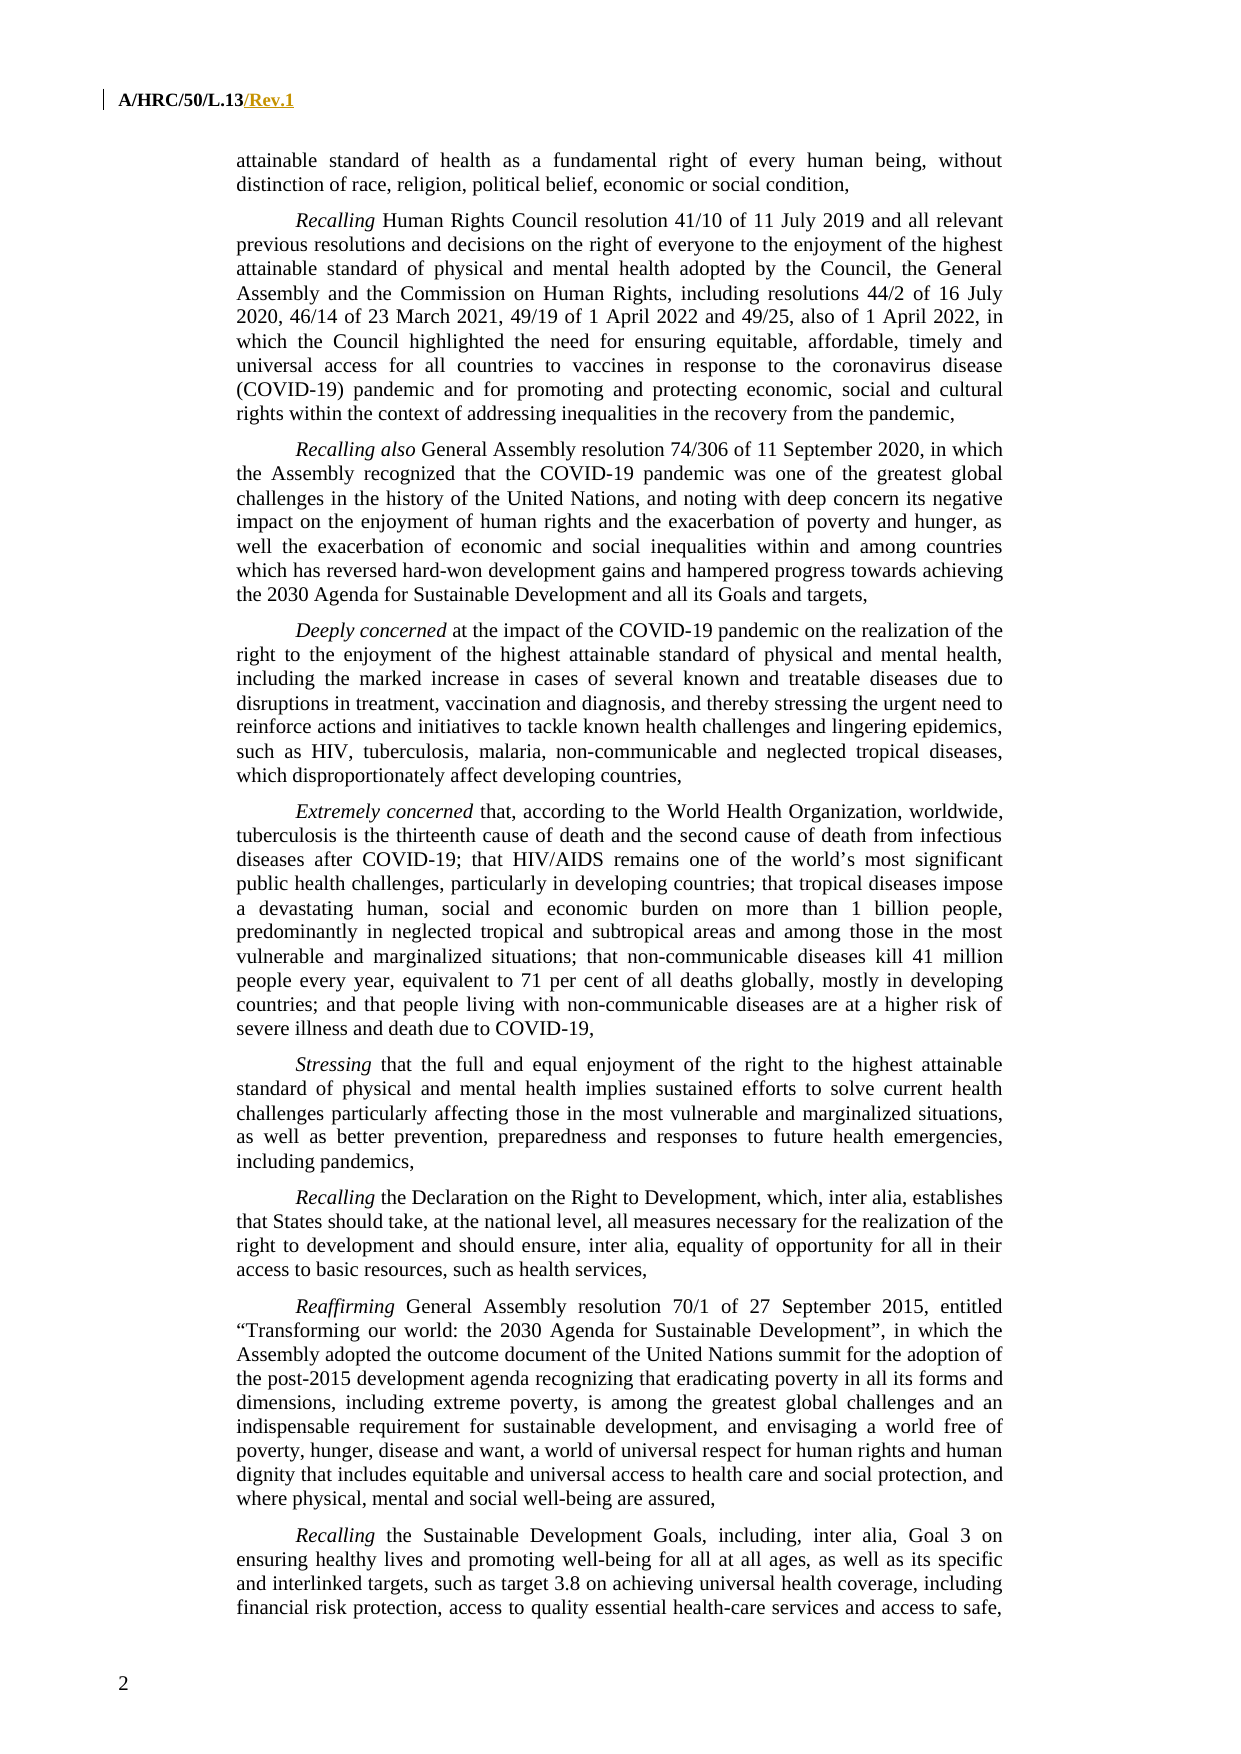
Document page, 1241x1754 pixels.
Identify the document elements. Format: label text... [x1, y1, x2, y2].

text Recalling also General Assembly resolution 74/306 of 11 September 2020, in which the Assembly recognized that the COVID-19 pandemic was one of the greatest global challenges in the history of the United Nations, and noting with deep concern its negative impact on the enjoyment of human rights and the exacerbation of poverty and hunger, as well the exacerbation of economic and social inequalities within and among countries which has reversed hard-won development gains and hampered progress towards achieving the 2030 Agenda for Sustainable Development and all its Goals and targets, [236, 437, 1004, 606]
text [236, 1523, 1004, 1619]
text Deeply concerned at the impact of the COVID-19 pandemic on the realization of the right to the enjoyment of the highest attainable standard of physical and mental health, including the marked increase in cases of several known and treatable diseases due to disruptions in treatment, vaccination and diagnosis, and thereby stressing the urgent need to reinforce actions and initiatives to tackle known health challenges and lingering epidemics, such as HIV, tuberculosis, malaria, non-communicable and neglected tropical diseases, which disproportionately affect developing countries, [236, 618, 1004, 787]
text Recalling Human Rights Council resolution 41/10 of 11 July 2019 and all relevant previous resolutions and decisions on the right of everyone to the enjoyment of the highest attainable standard of physical and mental health adopted by the Council, the General Assembly and the Commission on Human Rights, including resolutions 44/2 of 16 July 2020, 46/14 of 23 March 2021, 49/19 of 1 April 2022 and 49/25, also of 1 April 2022, in which the Council highlighted the need for ensuring equitable, affordable, timely and universal access for all countries to vaccines in response to the coronavirus disease (COVID-19) pandemic and for promoting and protecting economic, social and cultural rights within the context of addressing inequalities in the recovery from the pandemic, [236, 208, 1004, 425]
text Extremely concerned that, according to the World Health Organization, worldwide, tuberculosis is the thirteenth cause of death and the second cause of death from infectious diseases after COVID-19; that HIV/AIDS remains one of the world’s most significant public health challenges, particularly in developing countries; that tropical diseases impose a devastating human, social and economic burden on more than 1 billion people, predominantly in neglected tropical and subtropical areas and among those in the most vulnerable and marginalized situations; that non-communicable diseases kill 41 million people every year, equivalent to 71 per cent of all deaths globally, mostly in developing countries; and that people living with non-communicable diseases are at a higher risk of severe illness and death due to COVID-19, [236, 799, 1004, 1040]
text Stressing that the full and equal enjoyment of the right to the highest attainable standard of physical and mental health implies sustained efforts to solve current health challenges particularly affecting those in the most vulnerable and marginalized situations, as well as better prevention, preparedness and responses to future health emergencies, including pandemics, [236, 1052, 1004, 1173]
text Recalling the Declaration on the Right to Development, which, inter alia, establishes that States should take, at the national level, all measures necessary for the realization of the right to development and should ensure, inter alia, equality of opportunity for all in their access to basic resources, such as health services, [236, 1185, 1004, 1281]
text Reaffirming General Assembly resolution 70/1 of 27 September 2015, entitled “Transforming our world: the 2030 Agenda for Sustainable Development”, in which the Assembly adopted the outcome document of the United Nations summit for the adoption of the post-2015 development agenda recognizing that eradicating poverty in all its forms and dimensions, including extreme poverty, is among the greatest global challenges and an indispensable requirement for sustainable development, and envisaging a world free of poverty, hunger, disease and want, a world of universal respect for human rights and human dignity that includes equitable and universal access to health care and social protection, and where physical, mental and social well-being are assured, [236, 1294, 1004, 1510]
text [236, 148, 1004, 196]
